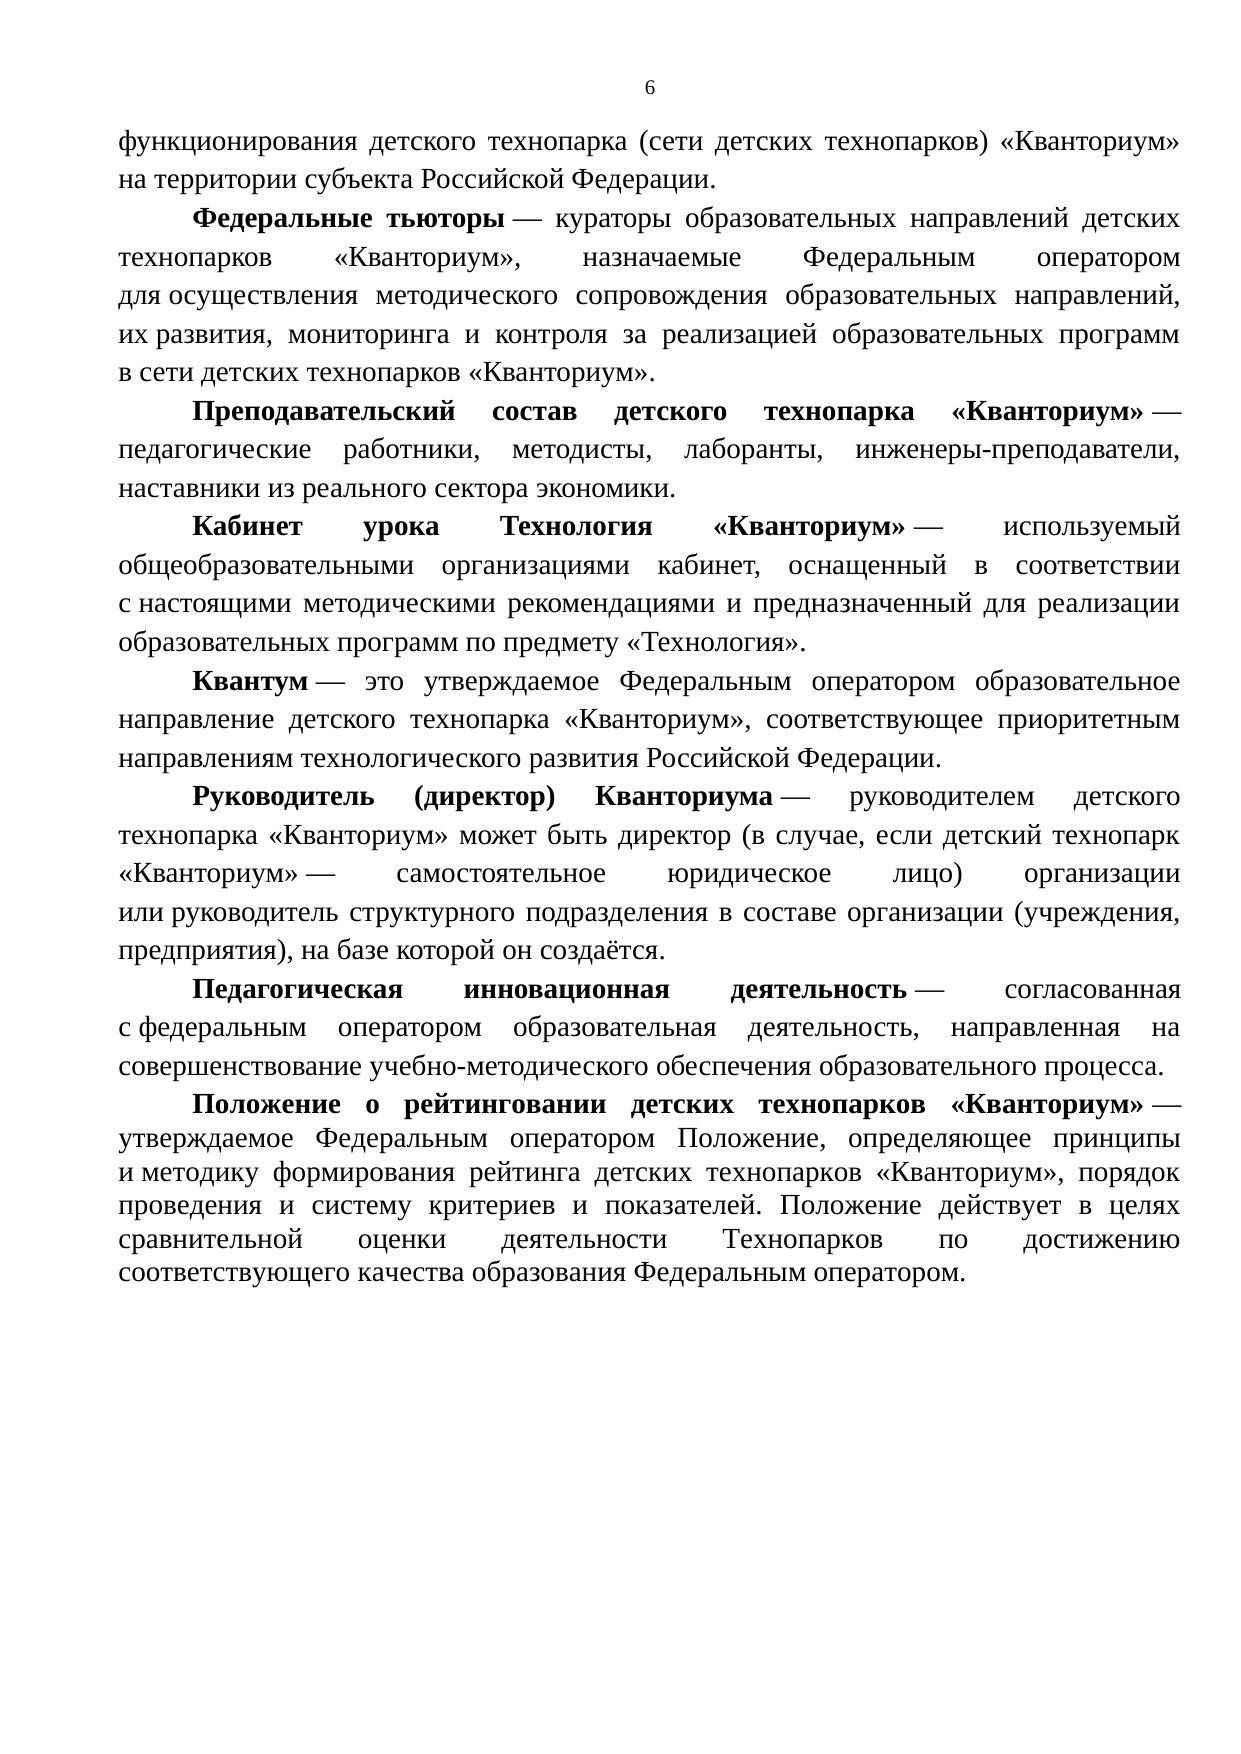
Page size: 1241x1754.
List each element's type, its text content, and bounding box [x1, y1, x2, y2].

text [118, 123, 1181, 195]
text Педагогическая инновационная деятельность — согласованная с федеральным оператором образовательная деятельность, направленная на совершенствование учебно-методического обеспечения образовательного процесса. [118, 971, 1181, 1082]
text Преподавательский состав детского технопарка «Кванториум» — педагогические работники, методисты, лаборанты, инженеры-преподаватели, наставники из реального сектора экономики. [118, 393, 1181, 503]
text Федеральные тьюторы — кураторы образовательных направлений детских технопарков «Кванториум», назначаемые Федеральным оператором для осуществления методического сопровождения образовательных направлений, их развития, мониторинга и контроля за реализацией образовательных программ в сети детских технопарков «Кванториум». [118, 200, 1181, 388]
text Квантум — это утверждаемое Федеральным оператором образовательное направление детского технопарка «Кванториум», соответствующее приоритетным направлениям технологического развития Российской Федерации. [118, 663, 1181, 773]
text Руководитель (директор) Кванториума — руководителем детского технопарка «Кванториум» может быть директор (в случае, если детский технопарк «Кванториум» — самостоятельное юридическое лицо) организации или руководитель структурного подразделения в составе организации (учреждения, предприятия), на базе которой он создаётся. [118, 778, 1181, 966]
text Кабинет урока Технология «Кванториум» — используемый общеобразовательными организациями кабинет, оснащенный в соответствии с настоящими методическими рекомендациями и предназначенный для реализации образовательных программ по предмету «Технология». [118, 508, 1181, 658]
text Положение о рейтинговании детских технопарков «Кванториум» — утверждаемое Федеральным оператором Положение, определяющее принципы и методику формирования рейтинга детских технопарков «Кванториум», порядок проведения и систему критериев и показателей. Положение действует в целях сравнительной оценки деятельности Технопарков по достижению соответствующего качества образования Федеральным оператором. [118, 1087, 1181, 1288]
